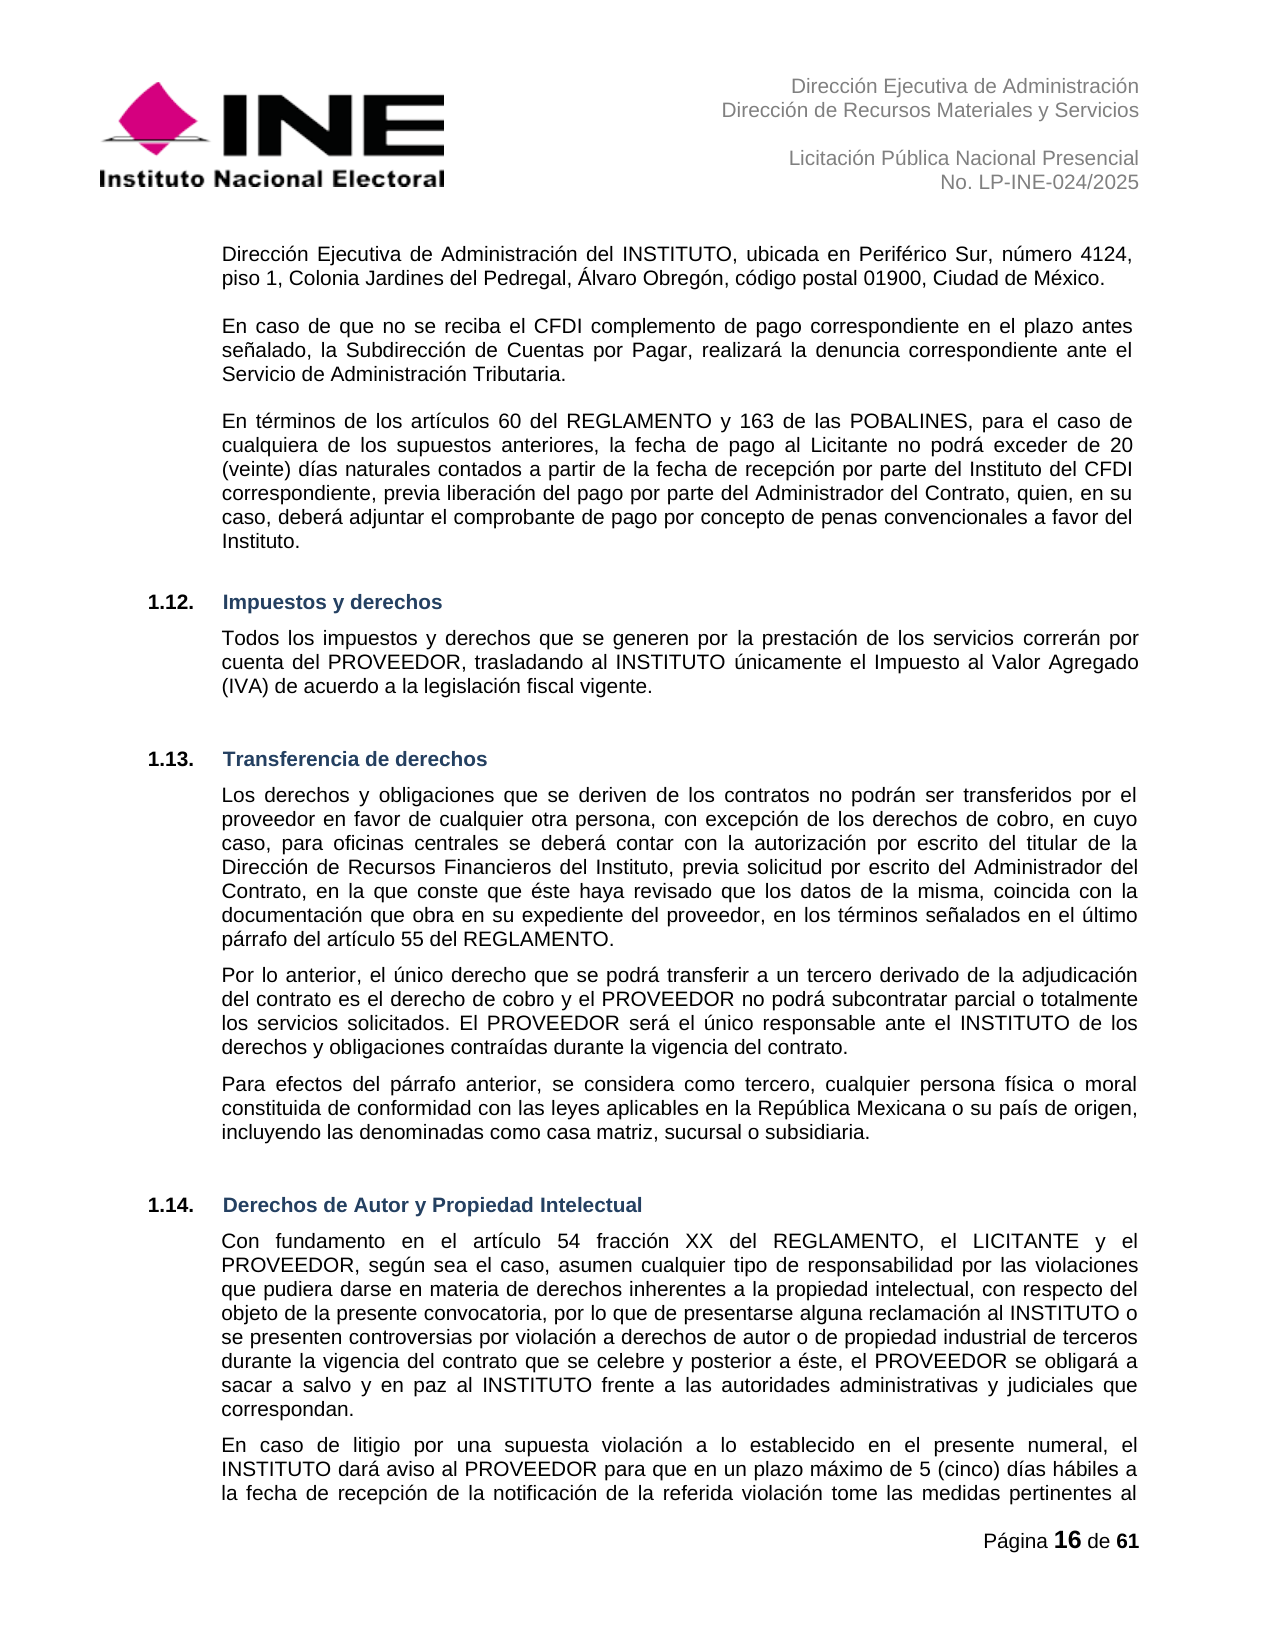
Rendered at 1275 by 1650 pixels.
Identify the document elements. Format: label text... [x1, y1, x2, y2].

text Por lo anterior, el único derecho que se podrá transferir a un tercero derivado de la adjudicación del contrato es el derecho de cobro y el PROVEEDOR no podrá subcontratar parcial o totalmente los servicios solicitados. El PROVEEDOR será el único responsable ante el INSTITUTO de los derechos y obligaciones contraídas durante la vigencia del contrato. [221, 963, 1139, 1059]
subtitle Transferencia de derechos [148, 747, 1139, 771]
text Para efectos del párrafo anterior, se considera como tercero, cualquier persona física o moral constituida de conformidad con las leyes aplicables en la República Mexicana o su país de origen, incluyendo las denominadas como casa matriz, sucursal o subsidiaria. [221, 1072, 1139, 1143]
text Con fundamento en el artículo 54 fracción XX del REGLAMENTO, el LICITANTE y el PROVEEDOR, según sea el caso, asumen cualquier tipo de responsabilidad por las violaciones que pudiera darse en materia de derechos inherentes a la propiedad intelectual, con respecto del objeto de la presente convocatoria, por lo que de presentarse alguna reclamación al INSTITUTO o se presenten controversias por violación a derechos de autor o de propiedad industrial de terceros durante la vigencia del contrato que se celebre y posterior a éste, el PROVEEDOR se obligará a sacar a salvo y en paz al INSTITUTO frente a las autoridades administrativas y judiciales que correspondan. [221, 1229, 1139, 1421]
picture [100, 82, 444, 187]
text En términos de los artículos 60 del REGLAMENTO y 163 de las POBALINES, para el caso de cualquiera de los supuestos anteriores, la fecha de pago al Licitante no podrá exceder de 20 (veinte) días naturales contados a partir de la fecha de recepción por parte del Instituto del CFDI correspondiente, previa liberación del pago por parte del Administrador del Contrato, quien, en su caso, deberá adjuntar el comprobante de pago por concepto de penas convencionales a favor del Instituto. [222, 409, 1134, 553]
text En caso de que no se reciba el CFDI complemento de pago correspondiente en el plazo antes señalado, la Subdirección de Cuentas por Pagar, realizará la denuncia correspondiente ante el Servicio de Administración Tributaria. [222, 313, 1134, 385]
text Los derechos y obligaciones que se deriven de los contratos no podrán ser transferidos por el proveedor en favor de cualquier otra persona, con excepción de los derechos de cobro, en cuyo caso, para oficinas centrales se deberá contar con la autorización por escrito del titular de la Dirección de Recursos Financieros del Instituto, previa solicitud por escrito del Administrador del Contrato, en la que conste que éste haya revisado que los datos de la misma, coincida con la documentación que obra en su expediente del proveedor, en los términos señalados en el último párrafo del artículo 55 del REGLAMENTO. [221, 783, 1139, 951]
subtitle Derechos de Autor y Propiedad Intelectual [148, 1192, 1139, 1216]
text Todos los impuestos y derechos que se generen por la prestación de los servicios correrán por cuenta del PROVEEDOR, trasladando al INSTITUTO únicamente el Impuesto al Valor Agregado (IVA) de acuerdo a la legislación fiscal vigente. [221, 626, 1139, 698]
subtitle Impuestos y derechos [148, 589, 1139, 613]
